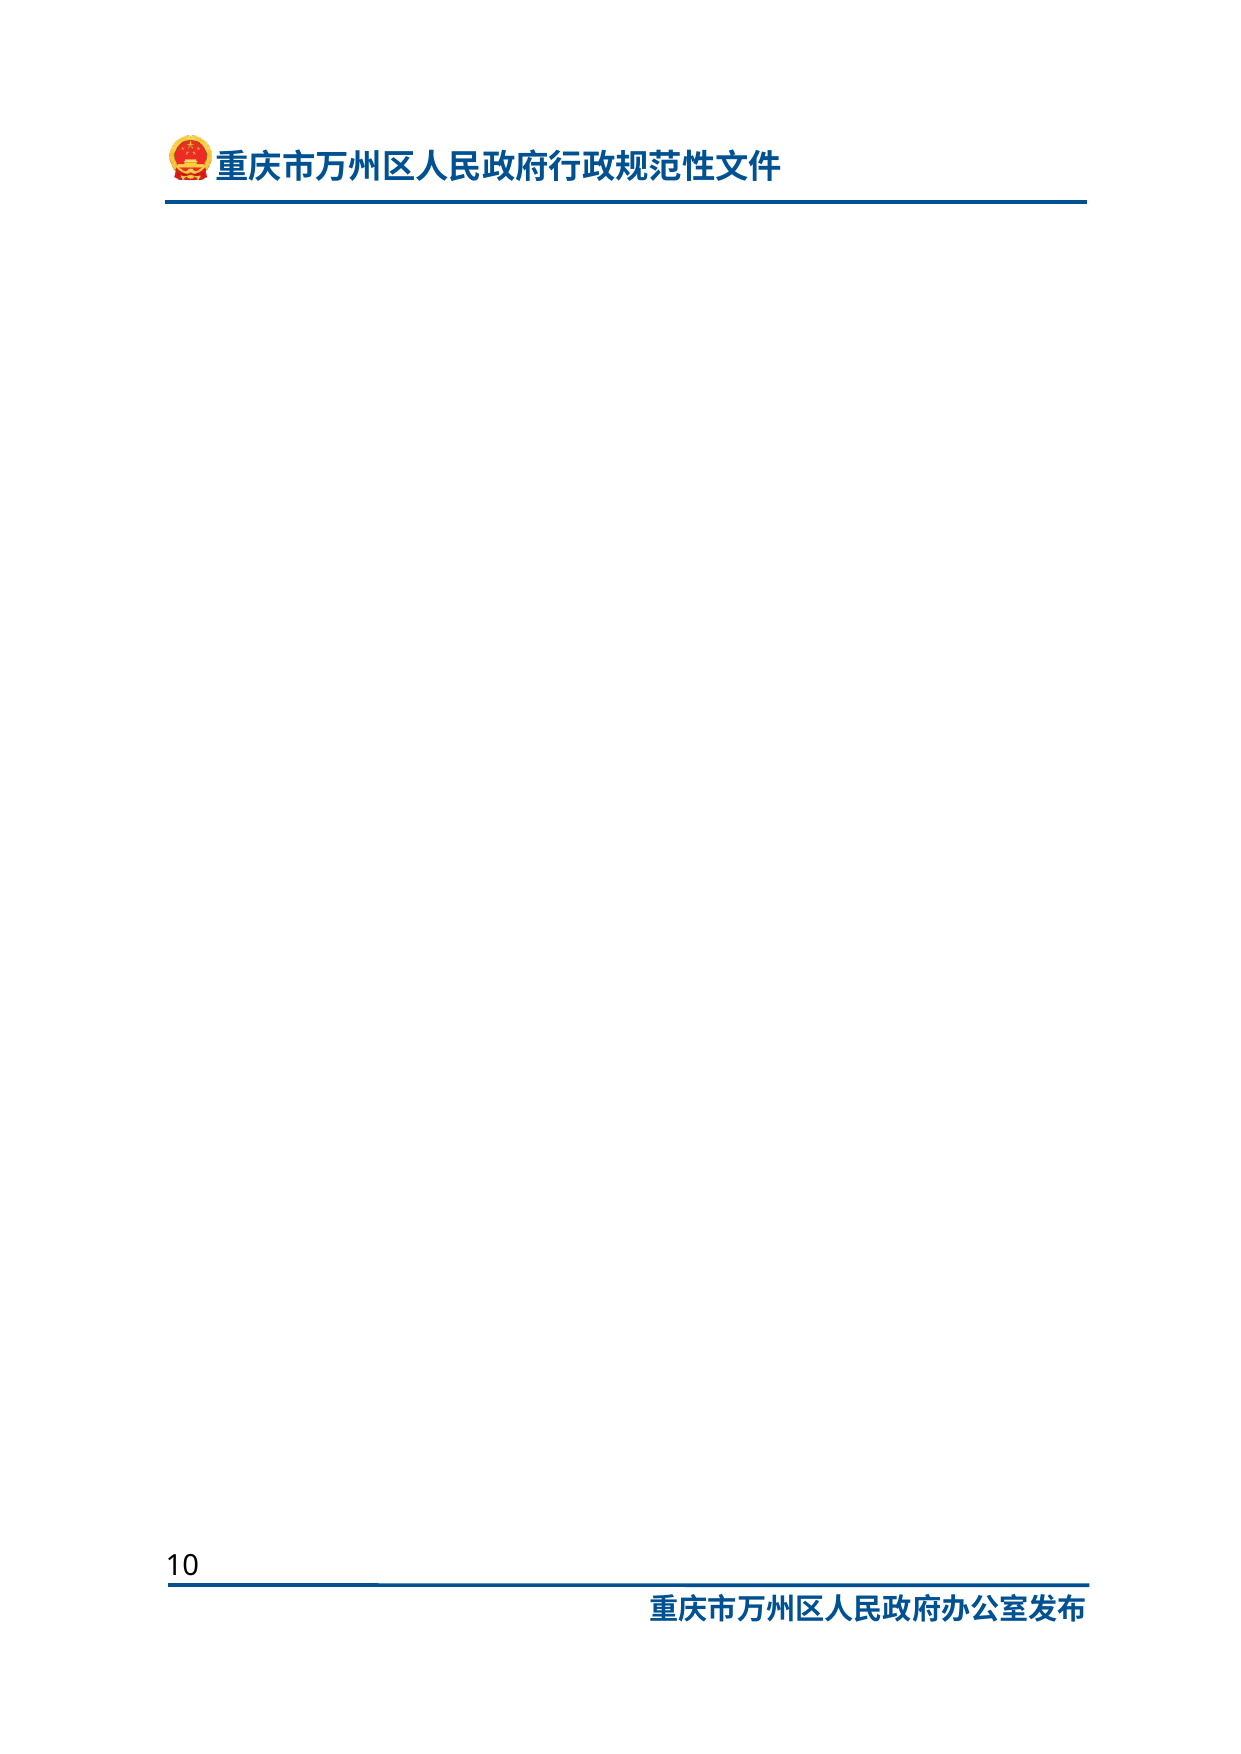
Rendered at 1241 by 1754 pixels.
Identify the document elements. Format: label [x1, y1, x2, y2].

picture [165, 134, 216, 184]
